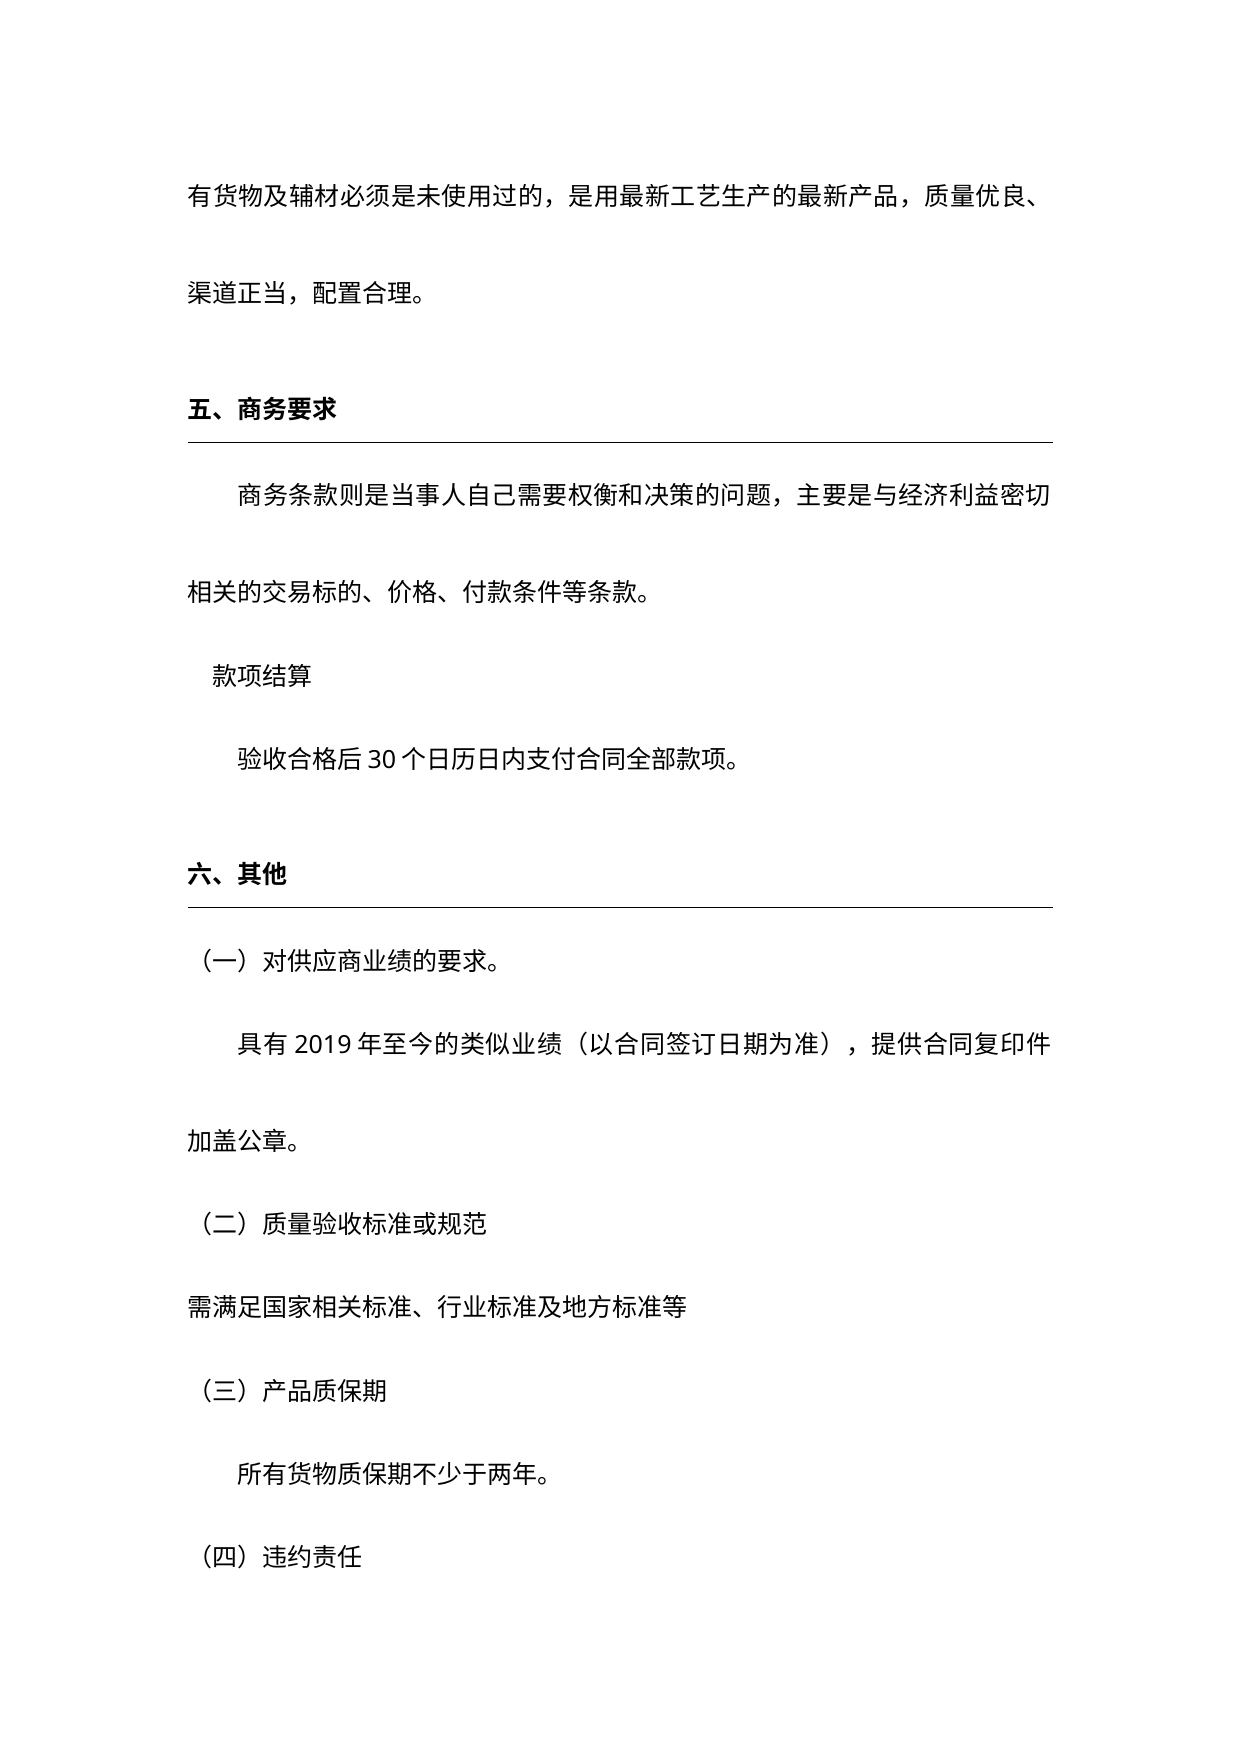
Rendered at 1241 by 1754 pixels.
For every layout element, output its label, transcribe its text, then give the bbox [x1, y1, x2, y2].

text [187, 162, 1053, 324]
text 五、商务要求 [187, 375, 1053, 443]
text 款项结算 [187, 642, 1053, 707]
text 具有2019年至今的类似业绩（以合同签订日期为准），提供合同复印件加盖公章。 [187, 1010, 1053, 1172]
text （四）违约责任 [187, 1523, 1053, 1588]
text 商务条款则是当事人自己需要权衡和决策的问题，主要是与经济利益密切相关的交易标的、价格、付款条件等条款。 [187, 461, 1053, 623]
text 六、其他 [187, 840, 1053, 908]
text （三）产品质保期 [187, 1357, 1053, 1422]
text 所有货物质保期不少于两年。 [187, 1440, 1053, 1505]
text 需满足国家相关标准、行业标准及地方标准等 [187, 1273, 1053, 1338]
text （一）对供应商业绩的要求。 [187, 927, 1053, 992]
text 验收合格后30个日历日内支付合同全部款项。 [187, 725, 1053, 790]
text （二）质量验收标准或规范 [187, 1190, 1053, 1255]
